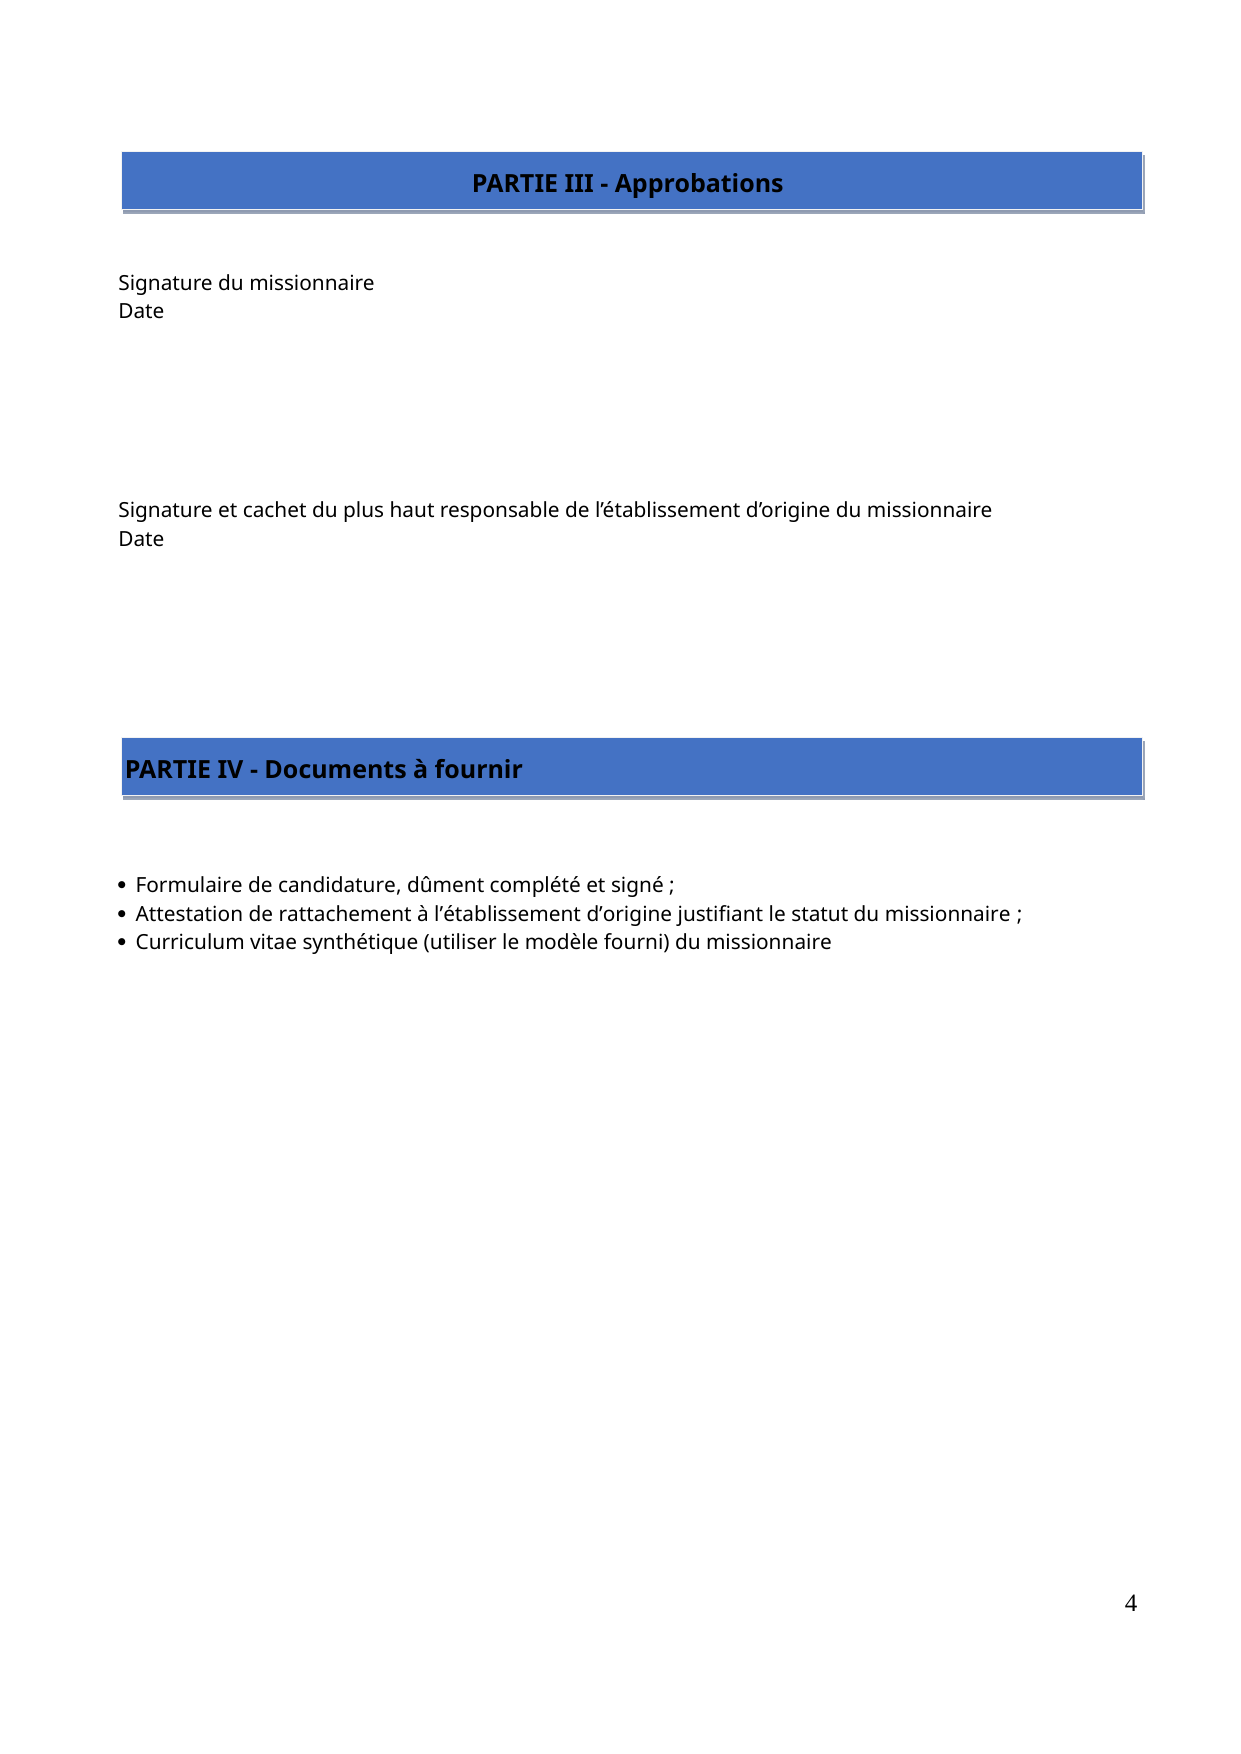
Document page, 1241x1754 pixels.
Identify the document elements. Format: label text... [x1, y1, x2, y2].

list Curriculum vitae synthétique (utiliser le modèle fourni) du missionnaire [118, 927, 1137, 956]
text PARTIE III - Approbations [118, 166, 1137, 200]
text Signature et cachet du plus haut responsable de l’établissement d’origine du missionnaire [118, 495, 1137, 524]
text Date [118, 524, 1137, 552]
list Formulaire de candidature, dûment complété et signé ; [118, 871, 1137, 899]
text PARTIE IV - Documents à fournir [118, 751, 1137, 785]
text Signature du missionnaire [118, 268, 1137, 296]
text Date [118, 296, 1137, 325]
list Attestation de rattachement à l’établissement d’origine justifiant le statut du missionnaire ; [118, 899, 1137, 927]
